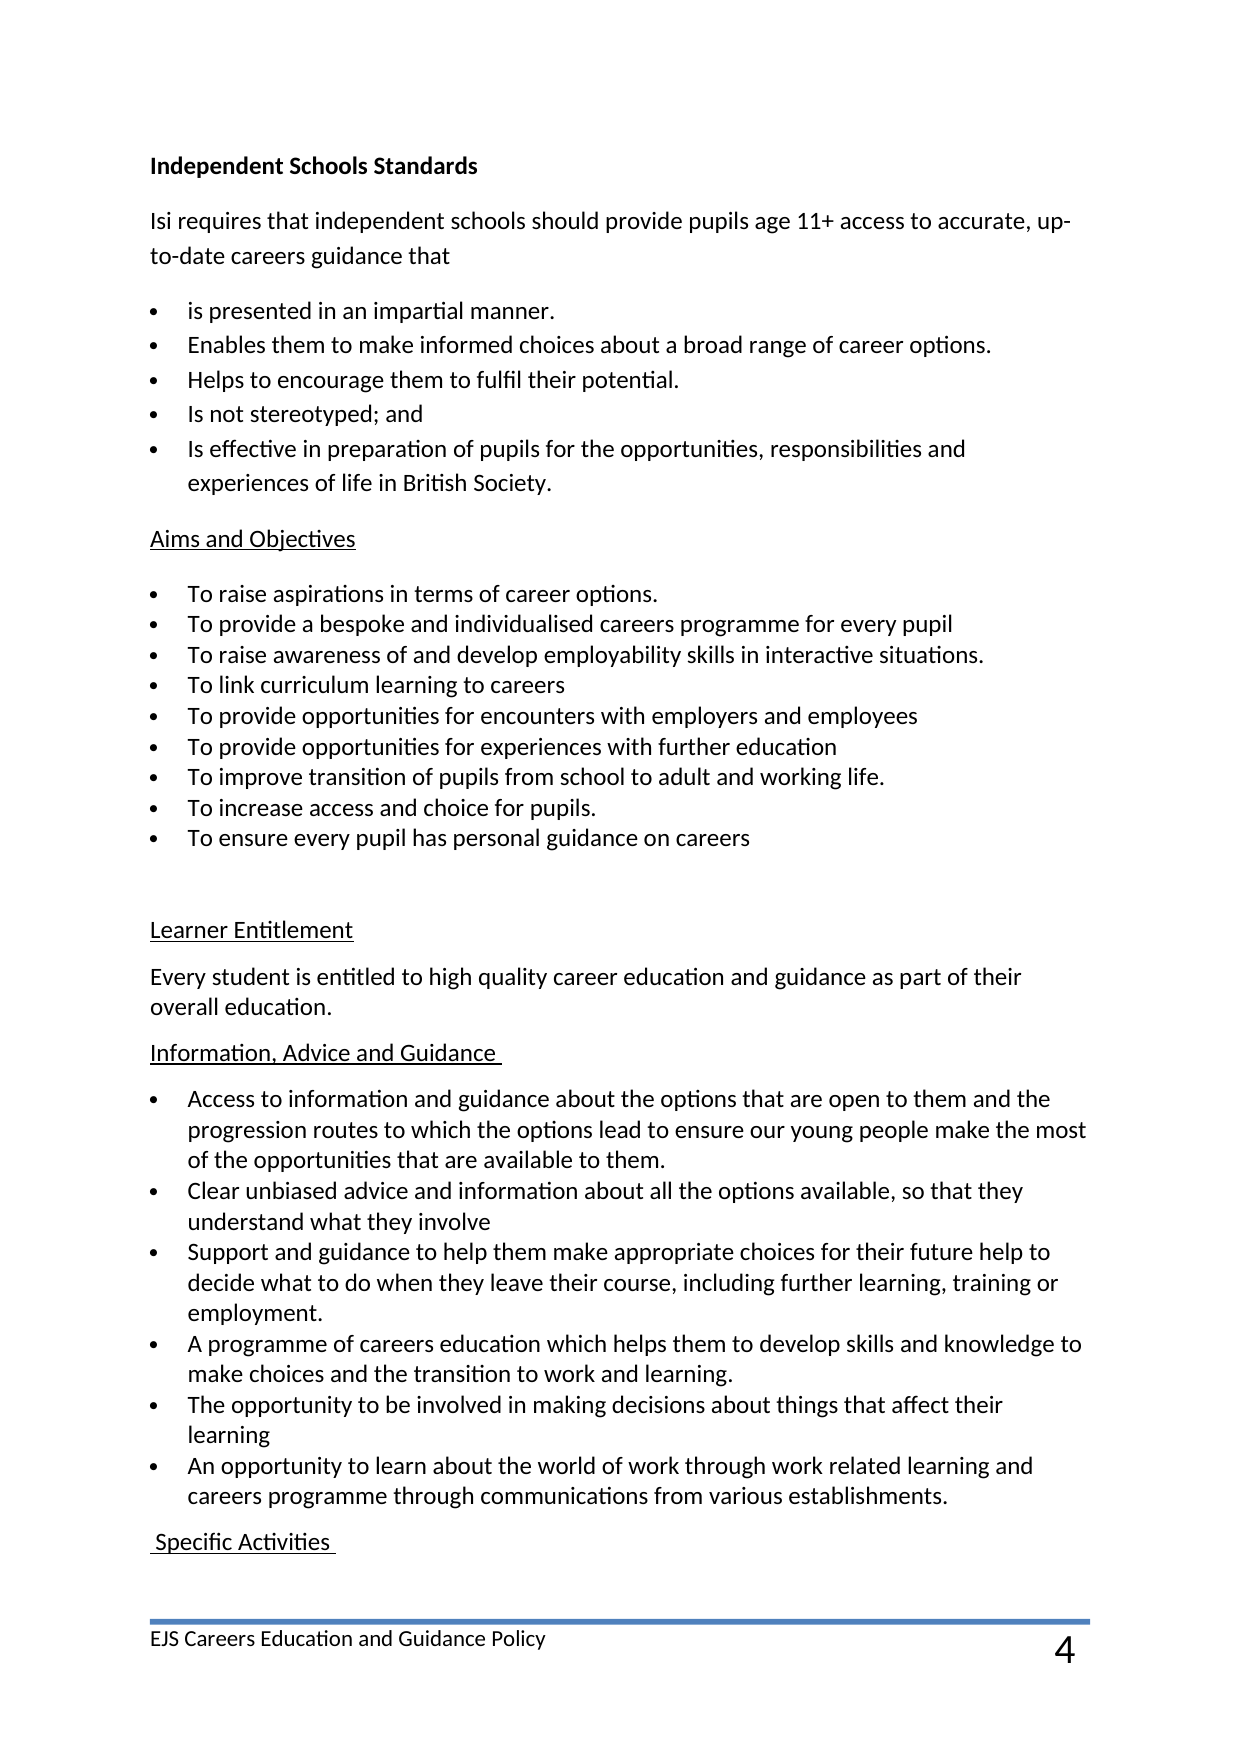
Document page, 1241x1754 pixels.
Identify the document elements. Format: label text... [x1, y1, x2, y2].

list To provide opportunities for encounters with employers and employees [150, 700, 1090, 731]
list Is not stereotyped; and [150, 398, 1090, 429]
list To ensure every pupil has personal guidance on careers [150, 822, 1090, 853]
text Every student is entitled to high quality career education and guidance as part of their overall education. [150, 961, 1090, 1022]
list Support and guidance to help them make appropriate choices for their future help to decide what to do when they leave their course, including further learning, training or employment. [150, 1236, 1090, 1328]
list To raise aspirations in terms of career options. [150, 578, 1090, 609]
text Aims and Objectives [150, 523, 1090, 553]
text Specific Activities [150, 1526, 1090, 1557]
list is presented in an impartial manner. [150, 295, 1090, 326]
text Learner Entitlement [150, 914, 1090, 945]
list Clear unbiased advice and information about all the options available, so that they understand what they involve [150, 1175, 1090, 1236]
text Isi requires that independent schools should provide pupils age 11+ access to accurate, up-to-date careers guidance that [150, 205, 1090, 270]
list To increase access and choice for pupils. [150, 792, 1090, 822]
list The opportunity to be involved in making decisions about things that affect their learning [150, 1389, 1090, 1450]
list Is effective in preparation of pupils for the opportunities, responsibilities and experiences of life in British Society. [150, 433, 1090, 498]
list An opportunity to learn about the world of work through work related learning and careers programme through communications from various establishments. [150, 1450, 1090, 1511]
text Information, Advice and Guidance [150, 1037, 1090, 1068]
text Independent Schools Standards [150, 150, 1090, 181]
list A programme of careers education which helps them to develop skills and knowledge to make choices and the transition to work and learning. [150, 1328, 1090, 1389]
list To improve transition of pupils from school to adult and working life. [150, 761, 1090, 792]
list Helps to encourage them to fulfil their potential. [150, 364, 1090, 394]
list To provide opportunities for experiences with further education [150, 731, 1090, 761]
list To provide a bespoke and individualised careers programme for every pupil [150, 609, 1090, 639]
list Enables them to make informed choices about a broad range of career options. [150, 329, 1090, 360]
list To raise awareness of and develop employability skills in interactive situations. [150, 639, 1090, 670]
list Access to information and guidance about the options that are open to them and the progression routes to which the options lead to ensure our young people make the most of the opportunities that are available to them. [150, 1083, 1090, 1175]
list To link curriculum learning to careers [150, 670, 1090, 700]
